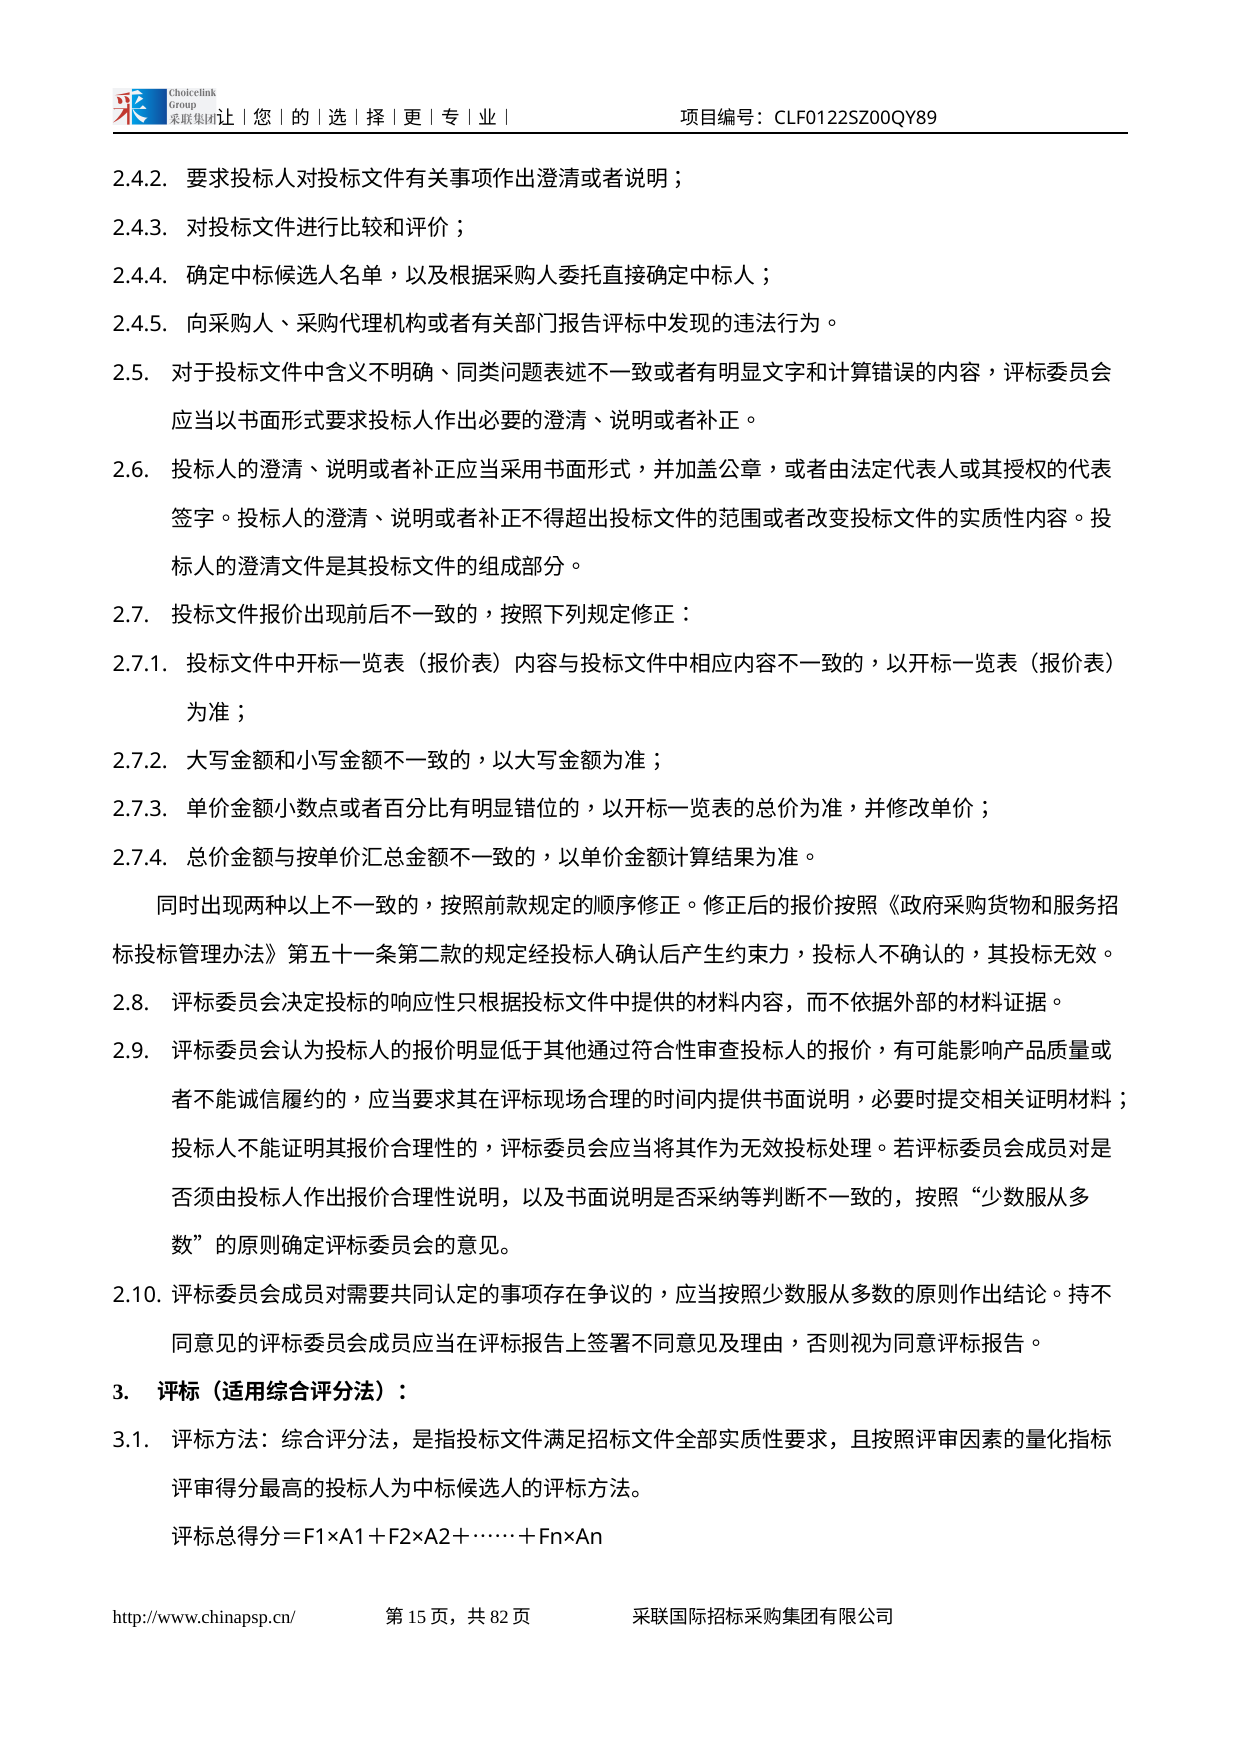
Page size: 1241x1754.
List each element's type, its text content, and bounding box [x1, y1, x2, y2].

list 要求投标人对投标文件有关事项作出澄清或者说明； [112, 161, 1128, 193]
list 确定中标候选人名单，以及根据采购人委托直接确定中标人； [112, 258, 1128, 290]
picture [112, 88, 217, 125]
text 同时出现两种以上不一致的，按照前款规定的顺序修正。修正后的报价按照《政府采购货物和服务招标投标管理办法》第五十一条第二款的规定经投标人确认后产生约束力，投标人不确认的，其投标无效。 [112, 888, 1128, 969]
list 对投标文件进行比较和评价； [112, 209, 1128, 242]
list 大写金额和小写金额不一致的，以大写金额为准； [112, 743, 1128, 775]
list 总价金额与按单价汇总金额不一致的，以单价金额计算结果为准。 [112, 839, 1128, 872]
list 评标委员会认为投标人的报价明显低于其他通过符合性审查投标人的报价，有可能影响产品质量或者不能诚信履约的，应当要求其在评标现场合理的时间内提供书面说明，必要时提交相关证明材料；投标人不能证明其报价合理性的，评标委员会应当将其作为无效投标处理。若评标委员会成员对是否须由投标人作出报价合理性说明，以及书面说明是否采纳等判断不一致的，按照“少数服从多数”的原则确定评标委员会的意见。 [112, 1033, 1128, 1261]
list 评标委员会成员对需要共同认定的事项存在争议的，应当按照少数服从多数的原则作出结论。持不同意见的评标委员会成员应当在评标报告上签署不同意见及理由，否则视为同意评标报告。 [112, 1276, 1128, 1358]
list 投标文件中开标一览表（报价表）内容与投标文件中相应内容不一致的，以开标一览表（报价表）为准； [112, 646, 1128, 727]
list 评标委员会决定投标的响应性只根据投标文件中提供的材料内容，而不依据外部的材料证据。 [112, 985, 1128, 1017]
list 投标文件报价出现前后不一致的，按照下列规定修正： [112, 597, 1128, 630]
text 评标总得分＝F1×A1＋F2×A2＋……＋Fn×An [172, 1519, 1128, 1551]
list 评标方法：综合评分法，是指投标文件满足招标文件全部实质性要求，且按照评审因素的量化指标评审得分最高的投标人为中标候选人的评标方法。 [112, 1422, 1128, 1503]
list 投标人的澄清、说明或者补正应当采用书面形式，并加盖公章，或者由法定代表人或其授权的代表签字。投标人的澄清、说明或者补正不得超出投标文件的范围或者改变投标文件的实质性内容。投标人的澄清文件是其投标文件的组成部分。 [112, 451, 1128, 581]
list 评标（适用综合评分法）： [112, 1373, 1128, 1406]
list 向采购人、采购代理机构或者有关部门报告评标中发现的违法行为。 [112, 306, 1128, 338]
list 对于投标文件中含义不明确、同类问题表述不一致或者有明显文字和计算错误的内容，评标委员会应当以书面形式要求投标人作出必要的澄清、说明或者补正。 [112, 354, 1128, 436]
list 单价金额小数点或者百分比有明显错位的，以开标一览表的总价为准，并修改单价； [112, 791, 1128, 823]
